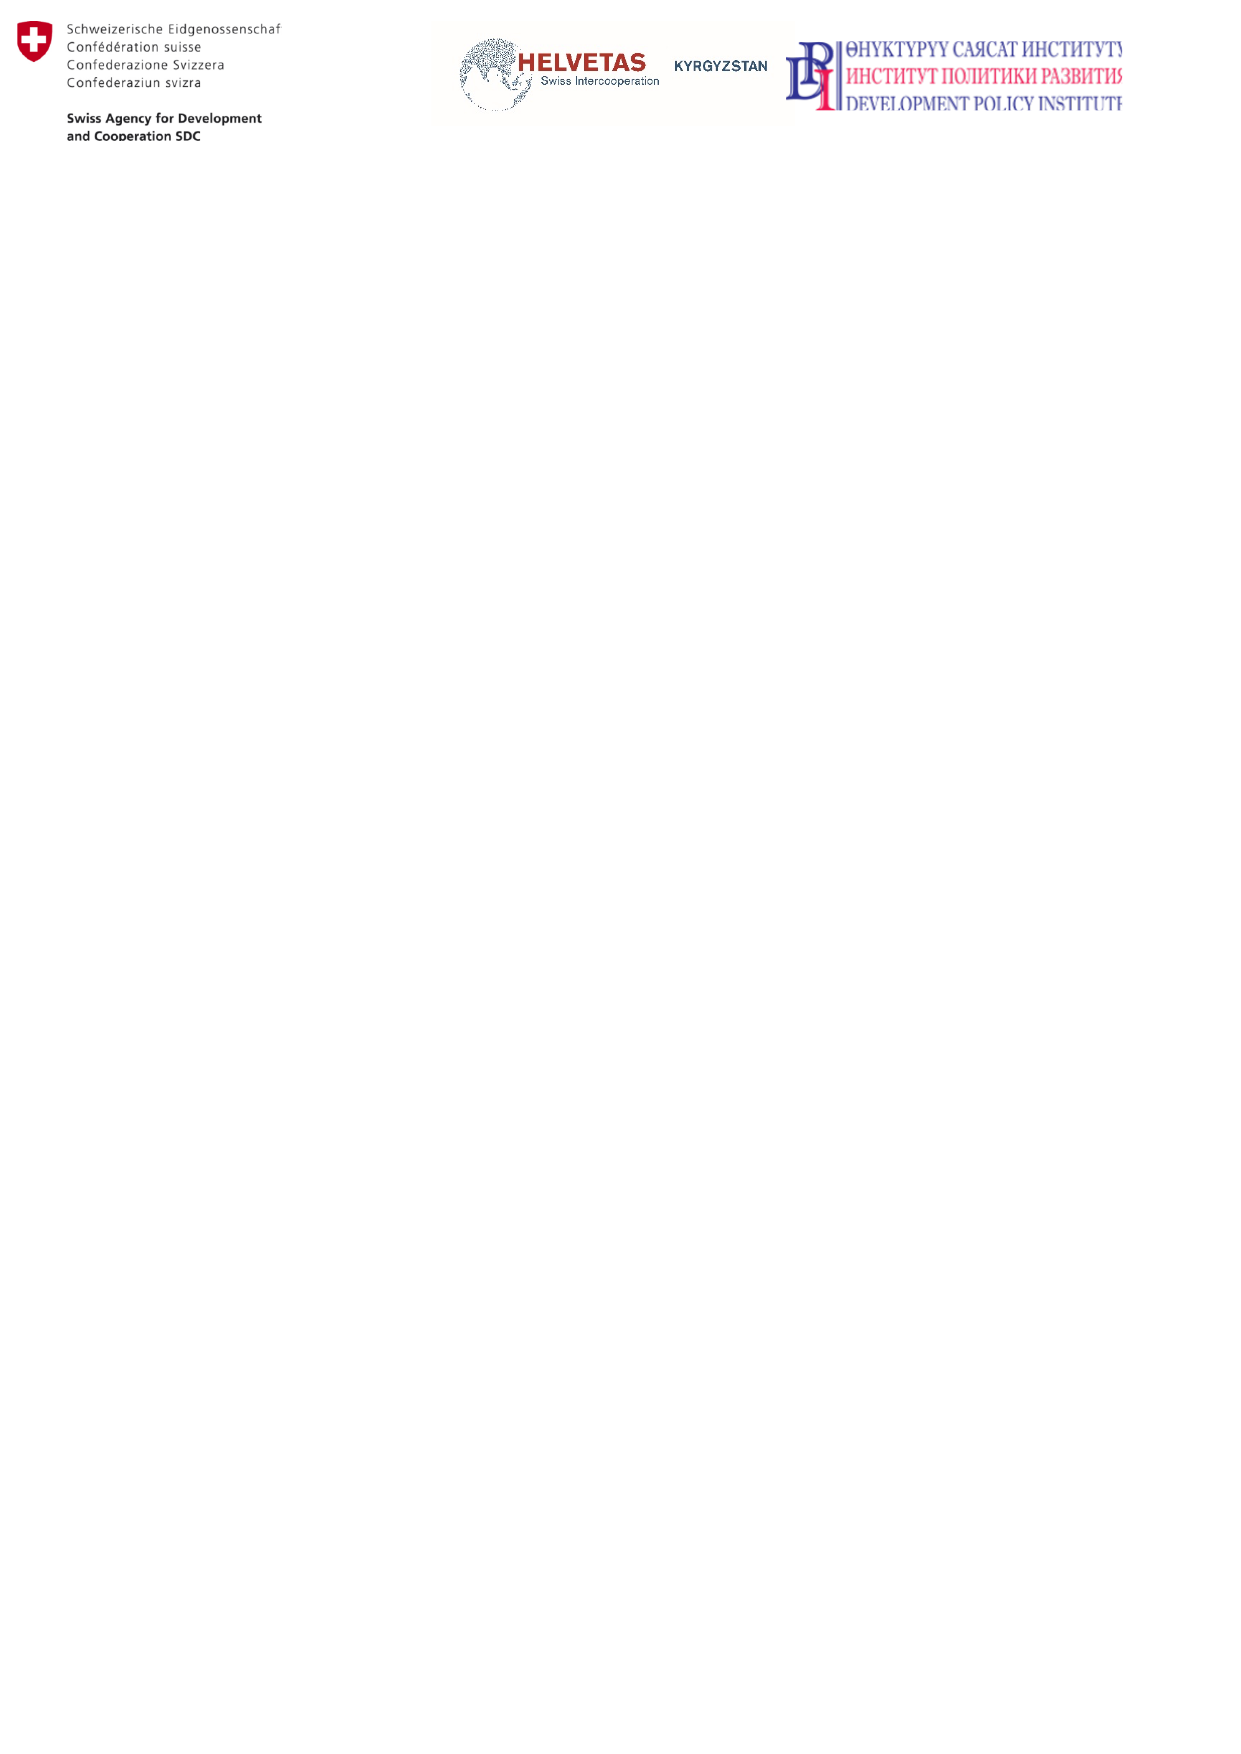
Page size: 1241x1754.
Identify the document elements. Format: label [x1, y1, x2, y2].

picture [16, 21, 282, 140]
picture [429, 21, 1123, 125]
